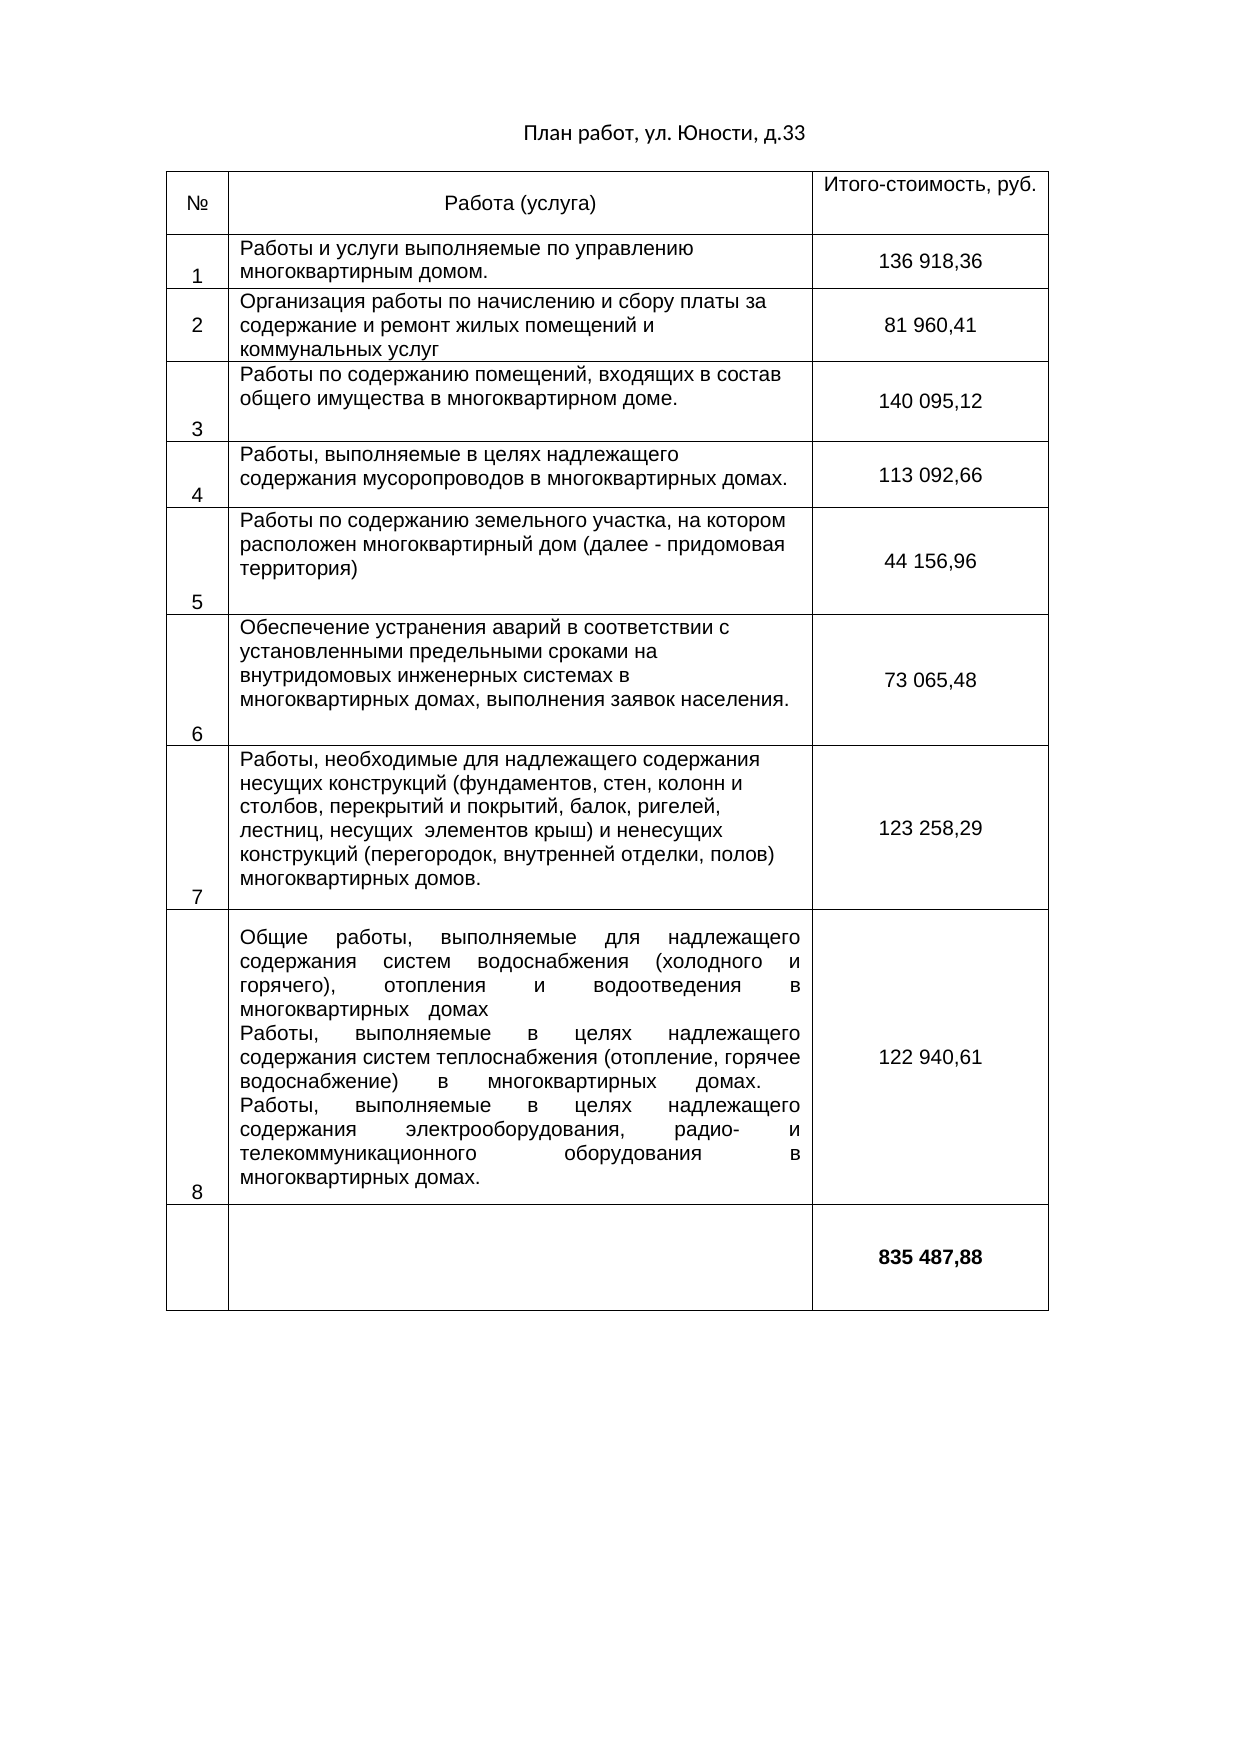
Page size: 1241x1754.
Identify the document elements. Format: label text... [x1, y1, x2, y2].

table_cell Работы по содержанию помещений, входящих в состав общего имущества в многоквартирном доме. [229, 362, 812, 441]
table_header № [167, 172, 228, 234]
table_cell 140 095,12 [813, 362, 1048, 441]
table_cell Организация работы по начислению и сбору платы за содержание и ремонт жилых помещений и коммунальных услуг [229, 289, 812, 361]
table_header Работа (услуга) [229, 172, 812, 234]
table_cell Работы и услуги выполняемые по управлению многоквартирным домом. [229, 235, 812, 287]
table_cell 73 065,48 [813, 615, 1048, 745]
table_cell 2 [167, 289, 228, 361]
table_cell Работы по содержанию земельного участка, на котором расположен многоквартирный дом (далее - придомовая территория) [229, 508, 812, 613]
table_cell [167, 1205, 228, 1310]
table_cell 835 487,88 [813, 1205, 1048, 1310]
table_cell 3 [167, 362, 228, 441]
table_cell 122 940,61 [813, 910, 1048, 1203]
table_cell Работы, необходимые для надлежащего содержания несущих конструкций (фундаментов, стен, колонн и столбов, перекрытий и покрытий, балок, ригелей, лестниц, несущих элементов крыш) и ненесущих конструкций (перегородок, внутренней отделки, полов) многоквартирных домов. [229, 746, 812, 909]
table_cell 4 [167, 442, 228, 507]
table_cell Работы, выполняемые в целях надлежащего содержания мусоропроводов в многоквартирных домах. [229, 442, 812, 507]
table_cell 5 [167, 508, 228, 613]
table_cell 1 [167, 235, 228, 287]
text План работ, ул. Юности, д.33 [177, 118, 1152, 146]
table_cell [229, 1205, 812, 1310]
table_cell Общие работы, выполняемые для надлежащего содержания систем водоснабжения (холодного и горячего), отопления и водоотведения в многоквартирных домах Работы, выполняемые в целях надлежащего содержания систем теплоснабжения (отопление, горячее водоснабжение) в многоквартирных домах. Работы, выполняемые в целях надлежащего содержания электрооборудования, радио- и телекоммуникационного оборудования в многоквартирных домах. [229, 910, 812, 1203]
table_cell 6 [167, 615, 228, 745]
table_cell 8 [167, 910, 228, 1203]
table_cell 7 [167, 746, 228, 909]
table_header Итого-стоимость, руб. [813, 172, 1048, 234]
table_cell 136 918,36 [813, 235, 1048, 287]
table_cell 113 092,66 [813, 442, 1048, 507]
table_cell 44 156,96 [813, 508, 1048, 613]
table_cell 123 258,29 [813, 746, 1048, 909]
table_cell Обеспечение устранения аварий в соответствии с установленными предельными сроками на внутридомовых инженерных системах в многоквартирных домах, выполнения заявок населения. [229, 615, 812, 745]
table_cell 81 960,41 [813, 289, 1048, 361]
